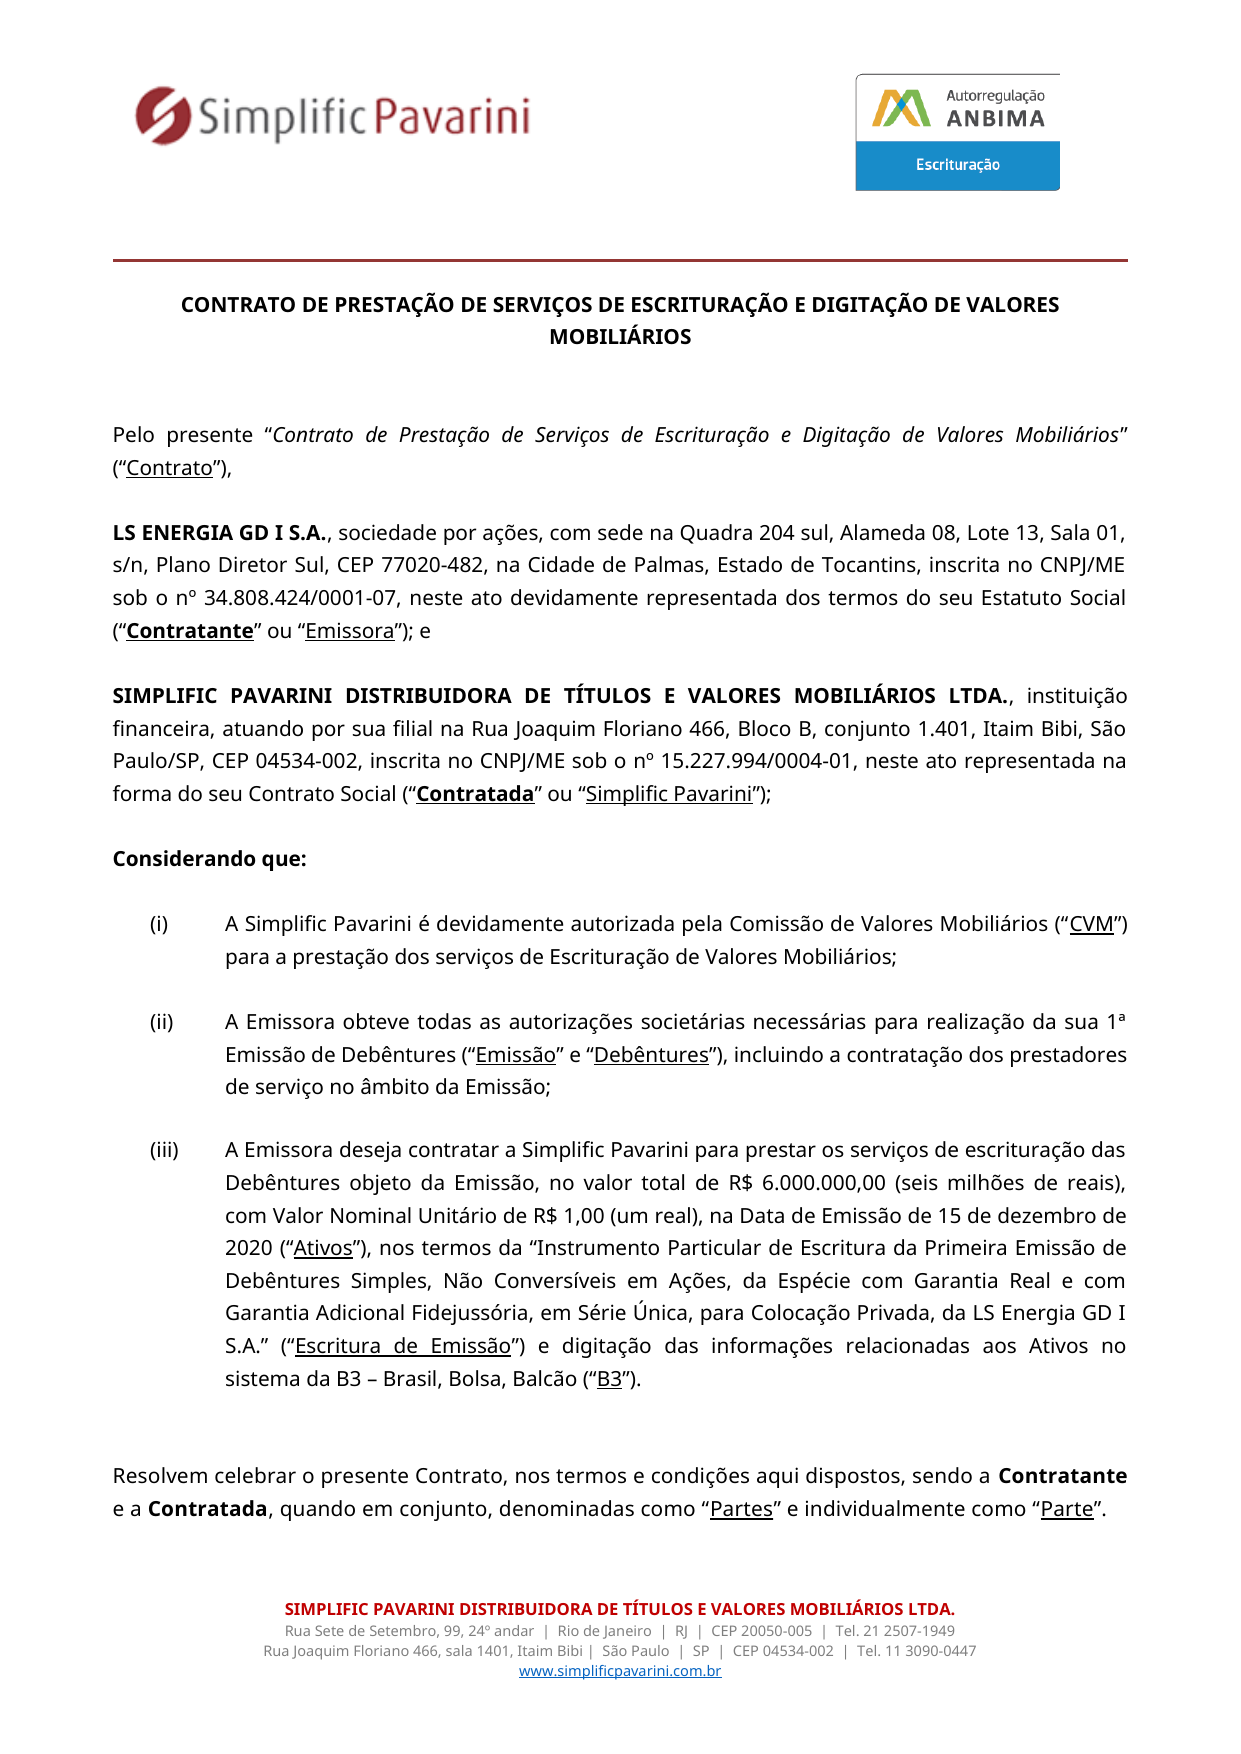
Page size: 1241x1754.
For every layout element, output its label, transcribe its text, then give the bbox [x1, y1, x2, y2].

picture [123, 73, 541, 160]
text Considerando que: [112, 844, 1128, 872]
text CONTRATO DE PRESTAÇÃO DE SERVIÇOS DE ESCRITURAÇÃO E DIGITAÇÃO DE VALORES MOBILIÁRIOS [112, 290, 1128, 351]
list A Emissora deseja contratar a Simplific Pavarini para prestar os serviços de escrituração das Debêntures objeto da Emissão, no valor total de R$ 6.000.000,00 (seis milhões de reais), com Valor Nominal Unitário de R$ 1,00 (um real), na Data de Emissão de 15 de dezembro de 2020 (“Ativos”), nos termos da “Instrumento Particular de Escritura da Primeira Emissão de Debêntures Simples, Não Conversíveis em Ações, da Espécie com Garantia Real e com Garantia Adicional Fidejussória, em Série Única, para Colocação Privada, da LS Energia GD I S.A.” (“Escritura de Emissão”) e digitação das informações relacionadas aos Ativos no sistema da B3 – Brasil, Bolsa, Balcão (“B3”). [150, 1136, 1128, 1392]
picture [855, 73, 1060, 191]
text Resolvem celebrar o presente Contrato, nos termos e condições aqui dispostos, sendo a Contratante e a Contratada, quando em conjunto, denominadas como “Partes” e individualmente como “Parte”. [112, 1462, 1128, 1523]
text Pelo presente “Contrato de Prestação de Serviços de Escrituração e Digitação de Valores Mobiliários” (“Contrato”), [112, 420, 1128, 481]
list A Emissora obteve todas as autorizações societárias necessárias para realização da sua 1ª Emissão de Debêntures (“Emissão” e “Debêntures”), incluindo a contratação dos prestadores de serviço no âmbito da Emissão; [150, 1007, 1128, 1101]
text LS ENERGIA GD I S.A., sociedade por ações, com sede na Quadra 204 sul, Alameda 08, Lote 13, Sala 01, s/n, Plano Diretor Sul, CEP 77020-482, na Cidade de Palmas, Estado de Tocantins, inscrita no CNPJ/ME sob o nº 34.808.424/0001-07, neste ato devidamente representada dos termos do seu Estatuto Social (“Contratante” ou “Emissora”); e [112, 518, 1128, 644]
text SIMPLIFIC PAVARINI DISTRIBUIDORA DE TÍTULOS E VALORES MOBILIÁRIOS LTDA., instituição financeira, atuando por sua filial na Rua Joaquim Floriano 466, Bloco B, conjunto 1.401, Itaim Bibi, São Paulo/SP, CEP 04534-002, inscrita no CNPJ/ME sob o nº 15.227.994/0004-01, neste ato representada na forma do seu Contrato Social (“Contratada” ou “Simplific Pavarini”); [112, 681, 1128, 807]
list A Simplific Pavarini é devidamente autorizada pela Comissão de Valores Mobiliários (“CVM”) para a prestação dos serviços de Escrituração de Valores Mobiliários; [150, 909, 1128, 970]
